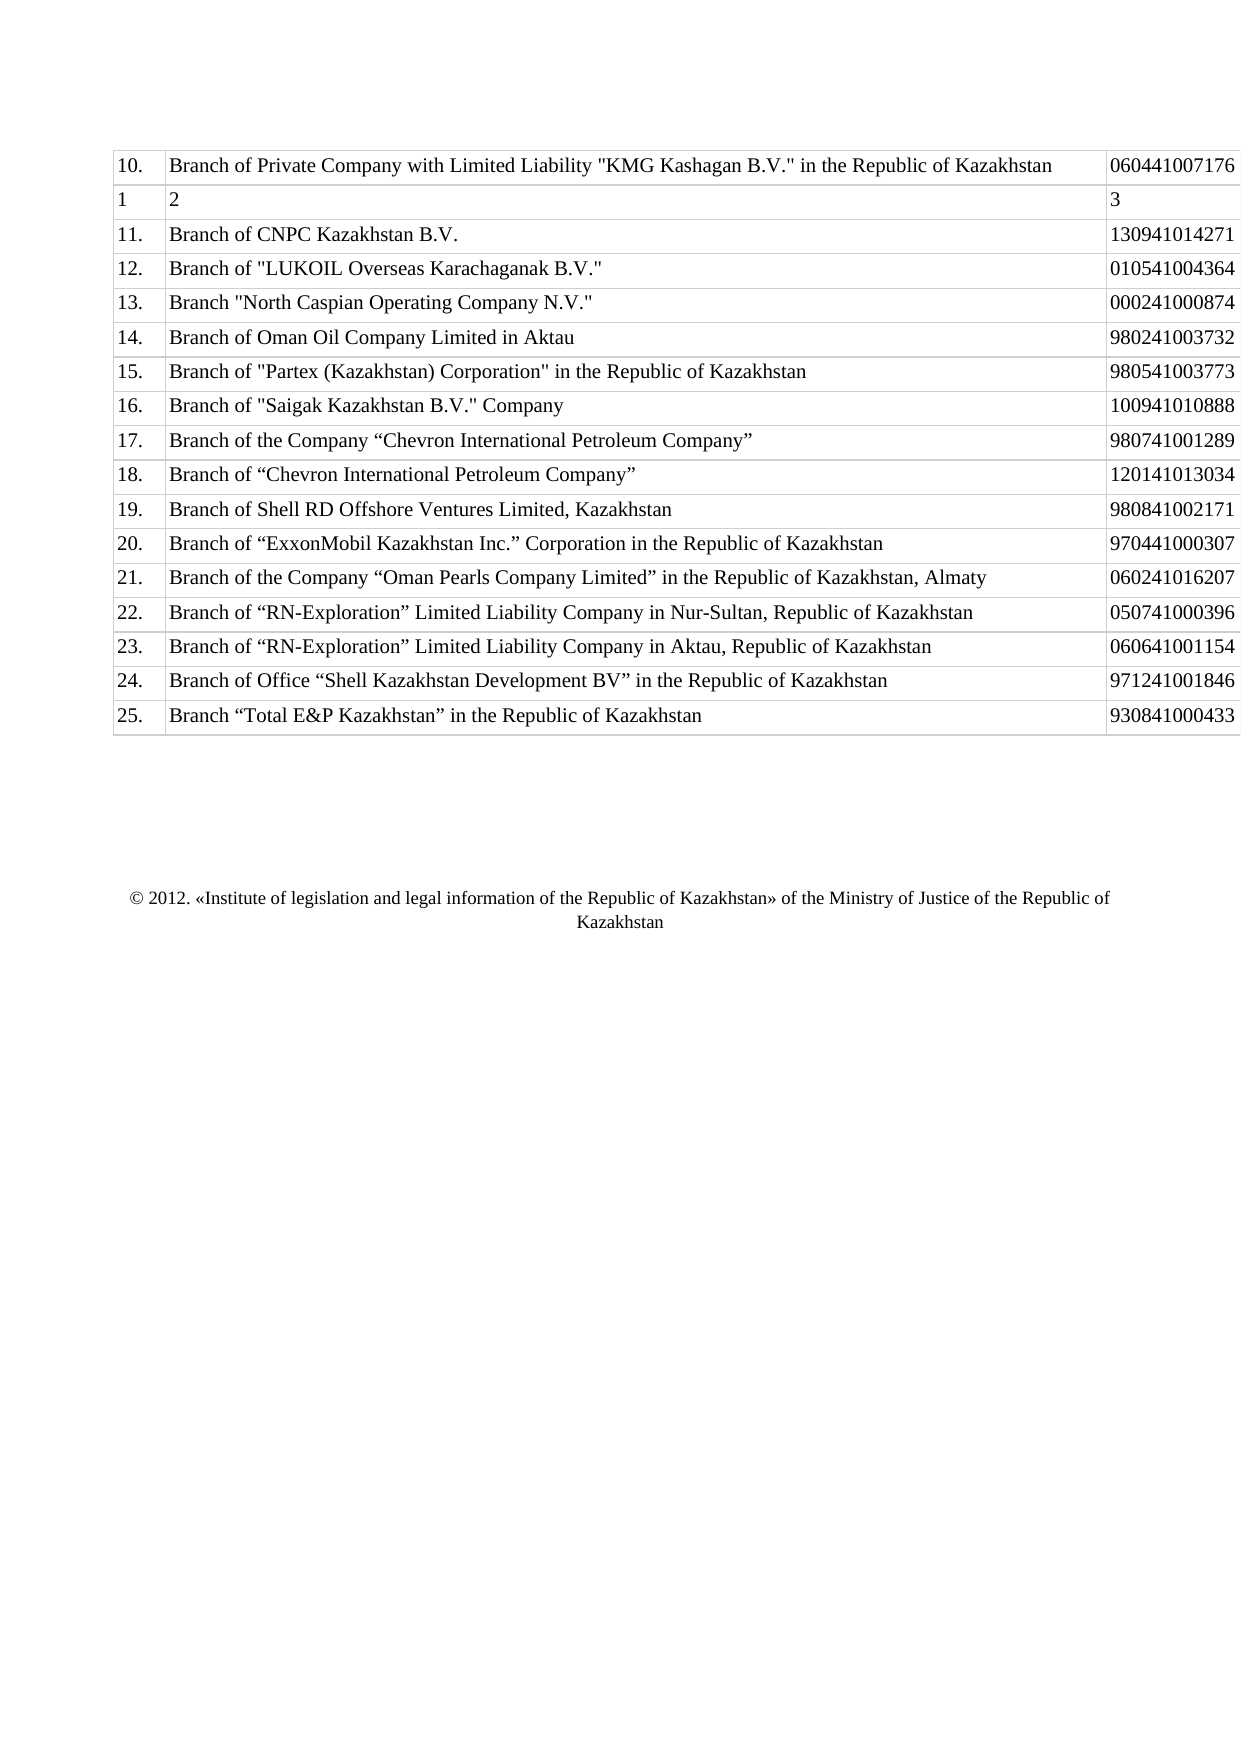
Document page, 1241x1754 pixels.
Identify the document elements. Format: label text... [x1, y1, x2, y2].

table_cell Branch “Total E&P Kazakhstan” in the Republic of Kazakhstan [166, 701, 1106, 734]
table_cell 971241001846 [1107, 667, 1240, 700]
table_cell 11. [114, 220, 165, 253]
table_cell 980841002171 [1107, 495, 1240, 528]
table_cell 100941010888 [1107, 392, 1240, 425]
table_cell 3 [1107, 186, 1240, 219]
table_cell 000241000874 [1107, 289, 1240, 322]
table_cell 120141013034 [1107, 461, 1240, 494]
table_cell 060641001154 [1107, 633, 1240, 666]
table_cell Branch "North Caspian Operating Company N.V." [166, 289, 1106, 322]
table_cell 22. [114, 598, 165, 631]
table_cell 130941014271 [1107, 220, 1240, 253]
table_cell 18. [114, 461, 165, 494]
table_cell 16. [114, 392, 165, 425]
table_cell 17. [114, 426, 165, 459]
table_cell 21. [114, 564, 165, 597]
table_cell Branch of the Company “Chevron International Petroleum Company” [166, 426, 1106, 459]
table_cell Branch of “ExxonMobil Kazakhstan Inc.” Corporation in the Republic of Kazakhstan [166, 529, 1106, 562]
table_cell 14. [114, 323, 165, 356]
table_cell 980541003773 [1107, 358, 1240, 391]
table_cell Branch of Private Company with Limited Liability "KMG Kashagan B.V." in the Republic of Kazakhstan [166, 151, 1106, 184]
table_cell Branch of “Chevron International Petroleum Company” [166, 461, 1106, 494]
table_cell 1 [114, 186, 165, 219]
table_cell 12. [114, 254, 165, 287]
table_cell Branch of Shell RD Offshore Ventures Limited, Kazakhstan [166, 495, 1106, 528]
text © 2012. «Institute of legislation and legal information of the Republic of Kazakhstan» of the Ministry of Justice of the Republic of Kazakhstan [112, 887, 1128, 933]
table_cell Branch of Oman Oil Company Limited in Aktau [166, 323, 1106, 356]
table_cell 010541004364 [1107, 254, 1240, 287]
table_cell Branch of "Partex (Kazakhstan) Corporation" in the Republic of Kazakhstan [166, 358, 1106, 391]
table_cell Branch of Office “Shell Kazakhstan Development BV” in the Republic of Kazakhstan [166, 667, 1106, 700]
table_cell 060441007176 [1107, 151, 1240, 184]
table_cell 930841000433 [1107, 701, 1240, 734]
table_cell 13. [114, 289, 165, 322]
table_cell 25. [114, 701, 165, 734]
table_cell 10. [114, 151, 165, 184]
table_cell Branch of “RN-Exploration” Limited Liability Company in Nur-Sultan, Republic of Kazakhstan [166, 598, 1106, 631]
table_cell 980241003732 [1107, 323, 1240, 356]
table_cell 2 [166, 186, 1106, 219]
table_cell Branch of CNPC Kazakhstan B.V. [166, 220, 1106, 253]
table_cell 23. [114, 633, 165, 666]
table_cell 060241016207 [1107, 564, 1240, 597]
table_cell Branch of "Saigak Kazakhstan B.V." Company [166, 392, 1106, 425]
table_cell 970441000307 [1107, 529, 1240, 562]
table_cell 19. [114, 495, 165, 528]
table_cell Branch of "LUKOIL Overseas Karachaganak B.V." [166, 254, 1106, 287]
table_cell 20. [114, 529, 165, 562]
table_cell 980741001289 [1107, 426, 1240, 459]
table_cell Branch of “RN-Exploration” Limited Liability Company in Aktau, Republic of Kazakhstan [166, 633, 1106, 666]
table_cell 050741000396 [1107, 598, 1240, 631]
table_cell 15. [114, 358, 165, 391]
table_cell Branch of the Company “Oman Pearls Company Limited” in the Republic of Kazakhstan, Almaty [166, 564, 1106, 597]
table_cell 24. [114, 667, 165, 700]
